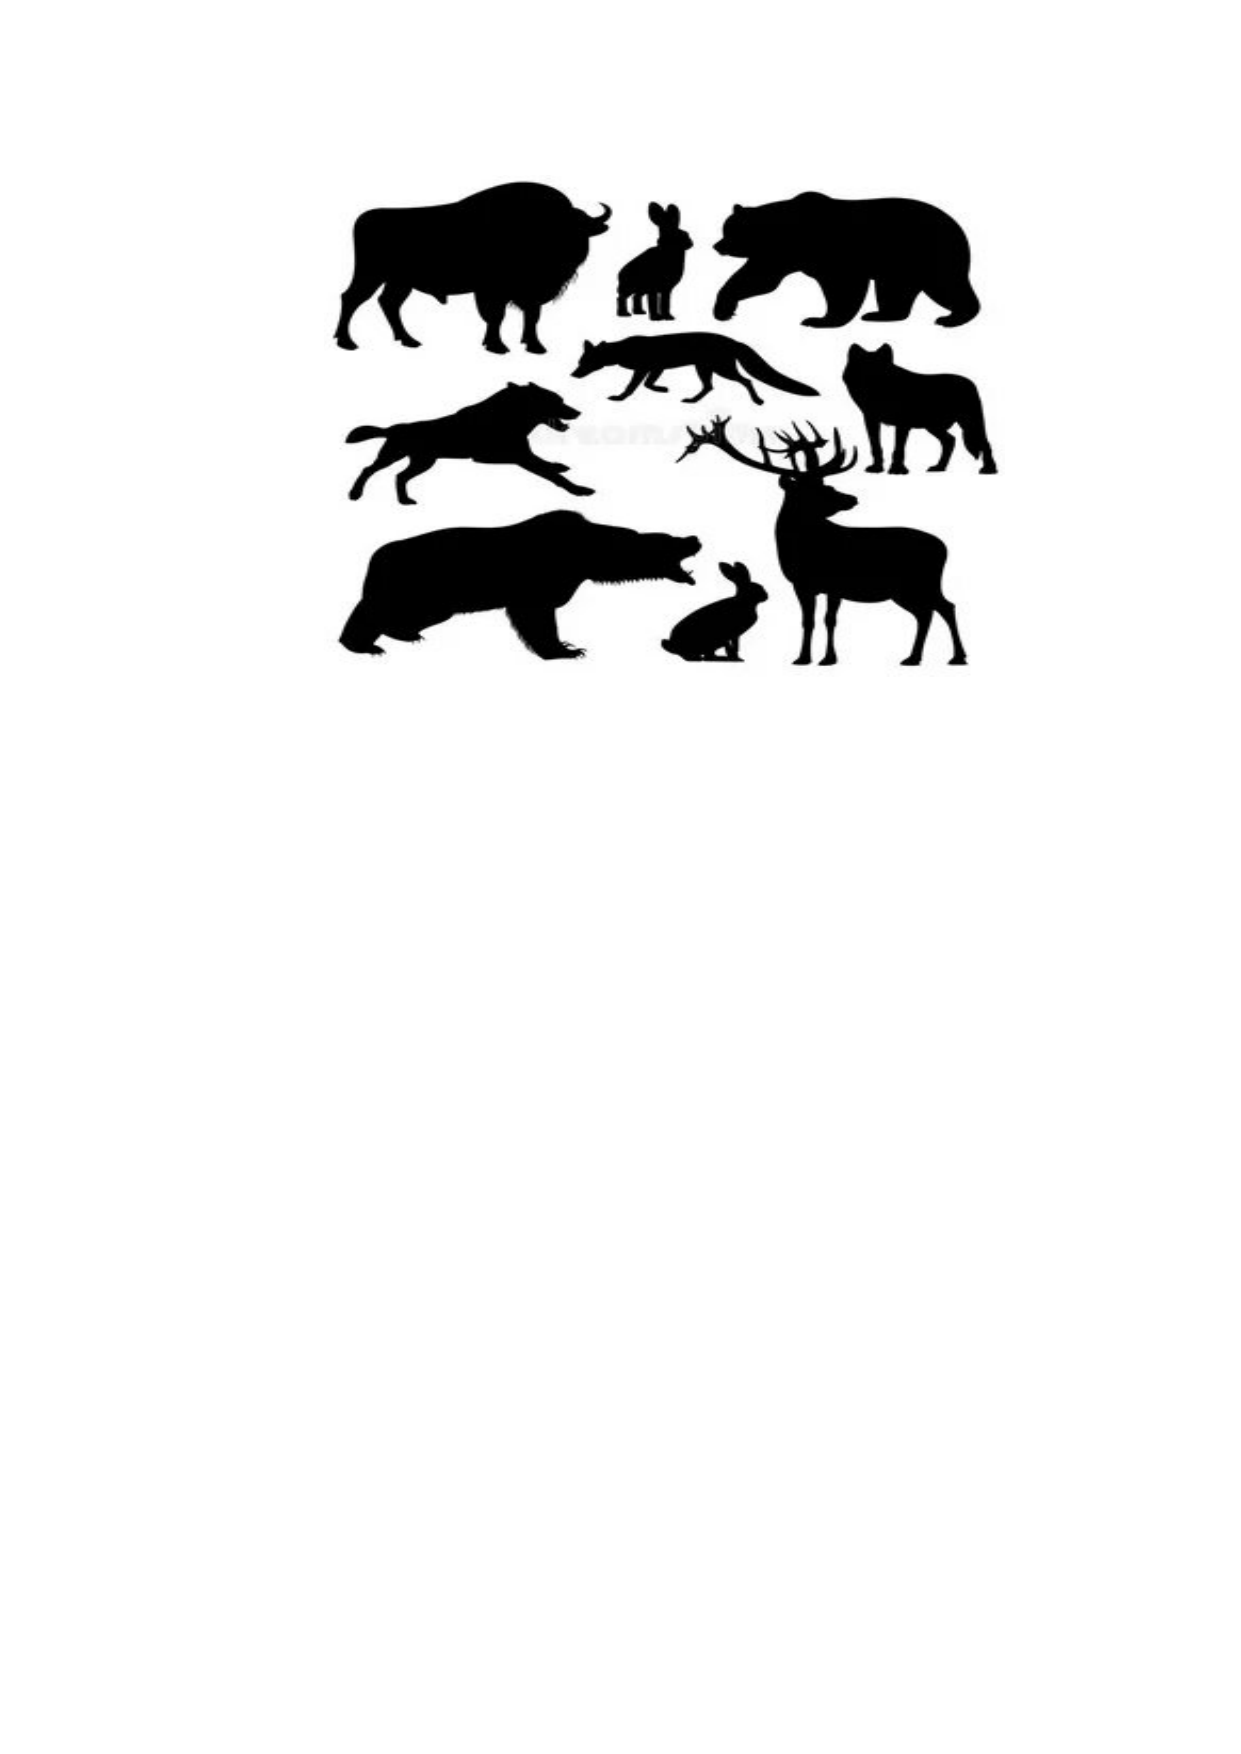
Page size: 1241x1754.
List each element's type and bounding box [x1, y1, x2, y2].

picture [323, 175, 1005, 677]
